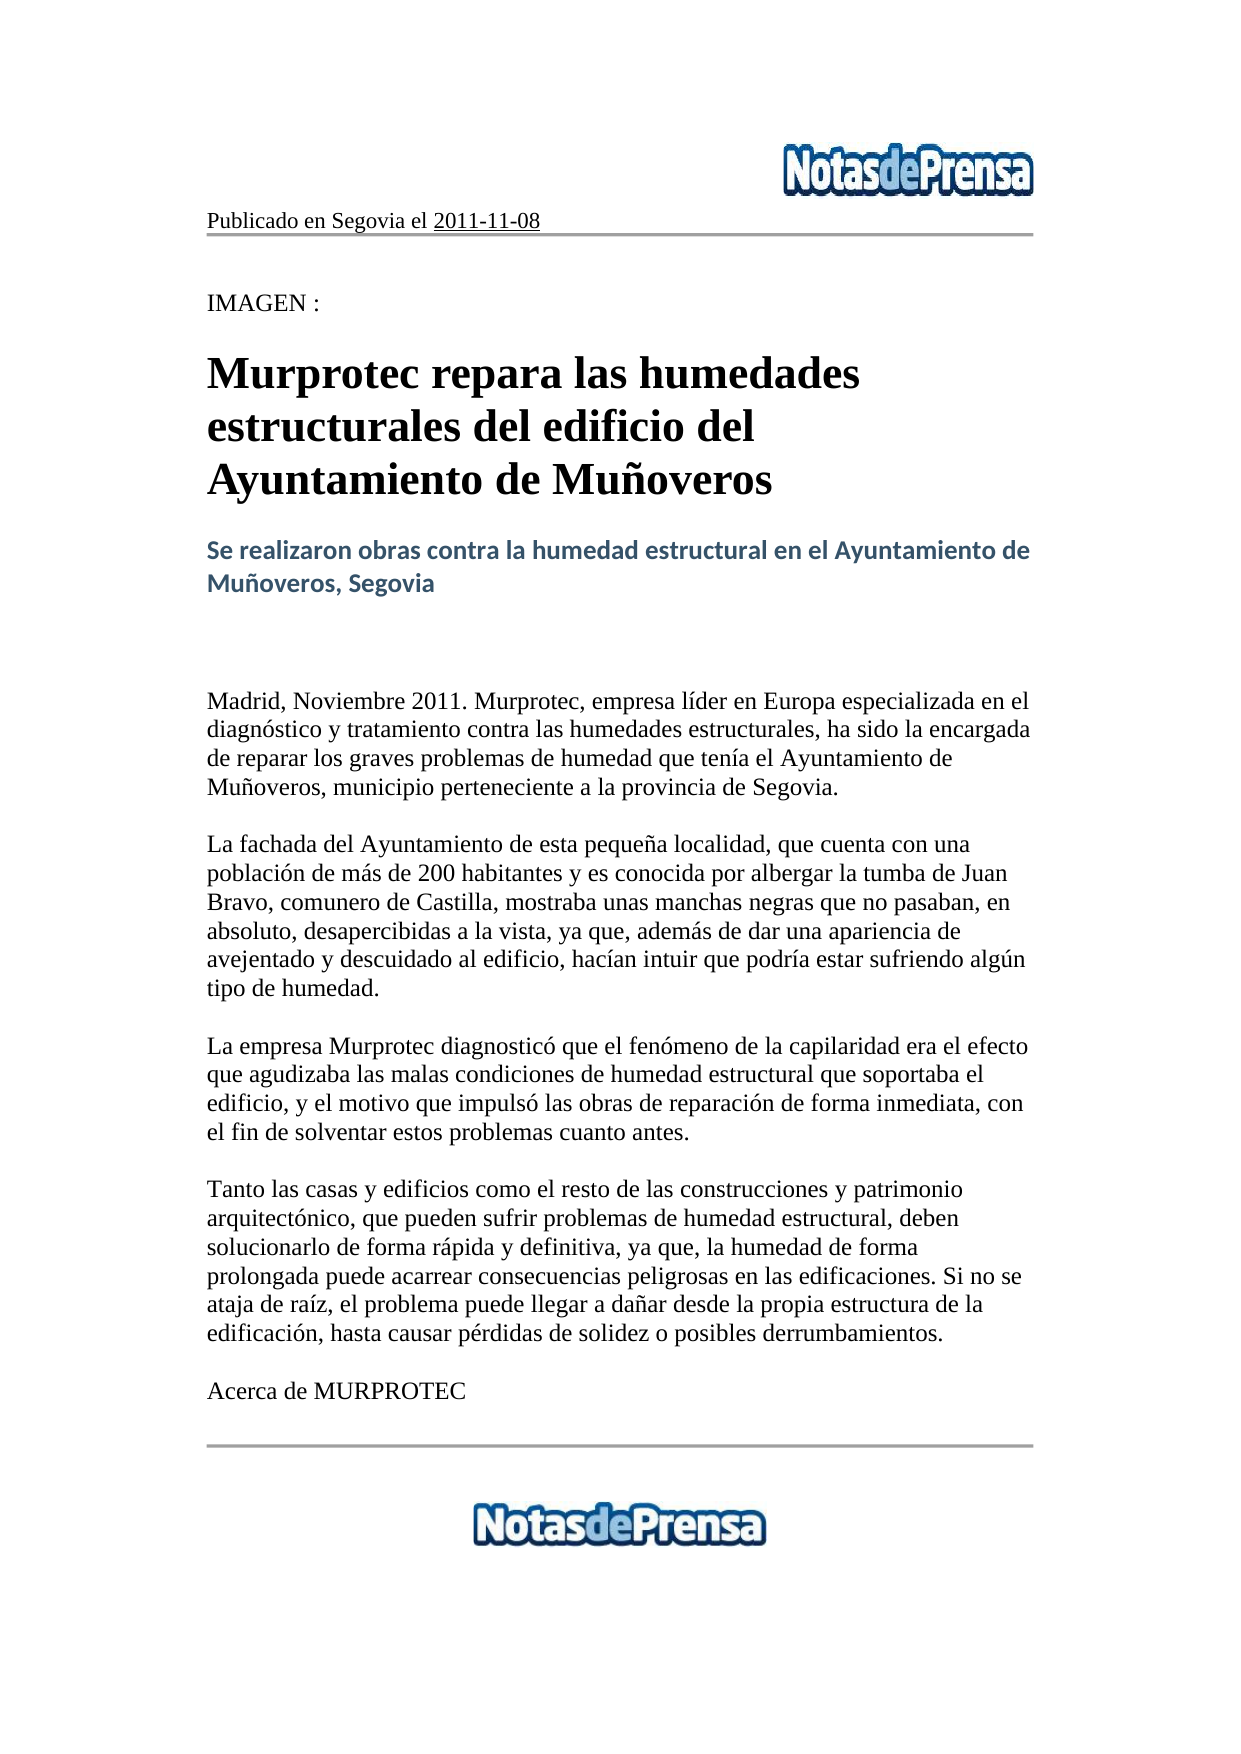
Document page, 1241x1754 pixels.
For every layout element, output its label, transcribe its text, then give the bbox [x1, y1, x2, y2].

picture [473, 1501, 767, 1548]
picture [783, 142, 1034, 199]
subtitle Murprotec repara las humedades estructurales del edificio del Ayuntamiento de Muñoveros [207, 346, 1033, 504]
text IMAGEN : [207, 288, 1033, 317]
subtitle Se realizaron obras contra la humedad estructural en el Ayuntamiento de Muñoveros, Segovia [207, 533, 1033, 599]
